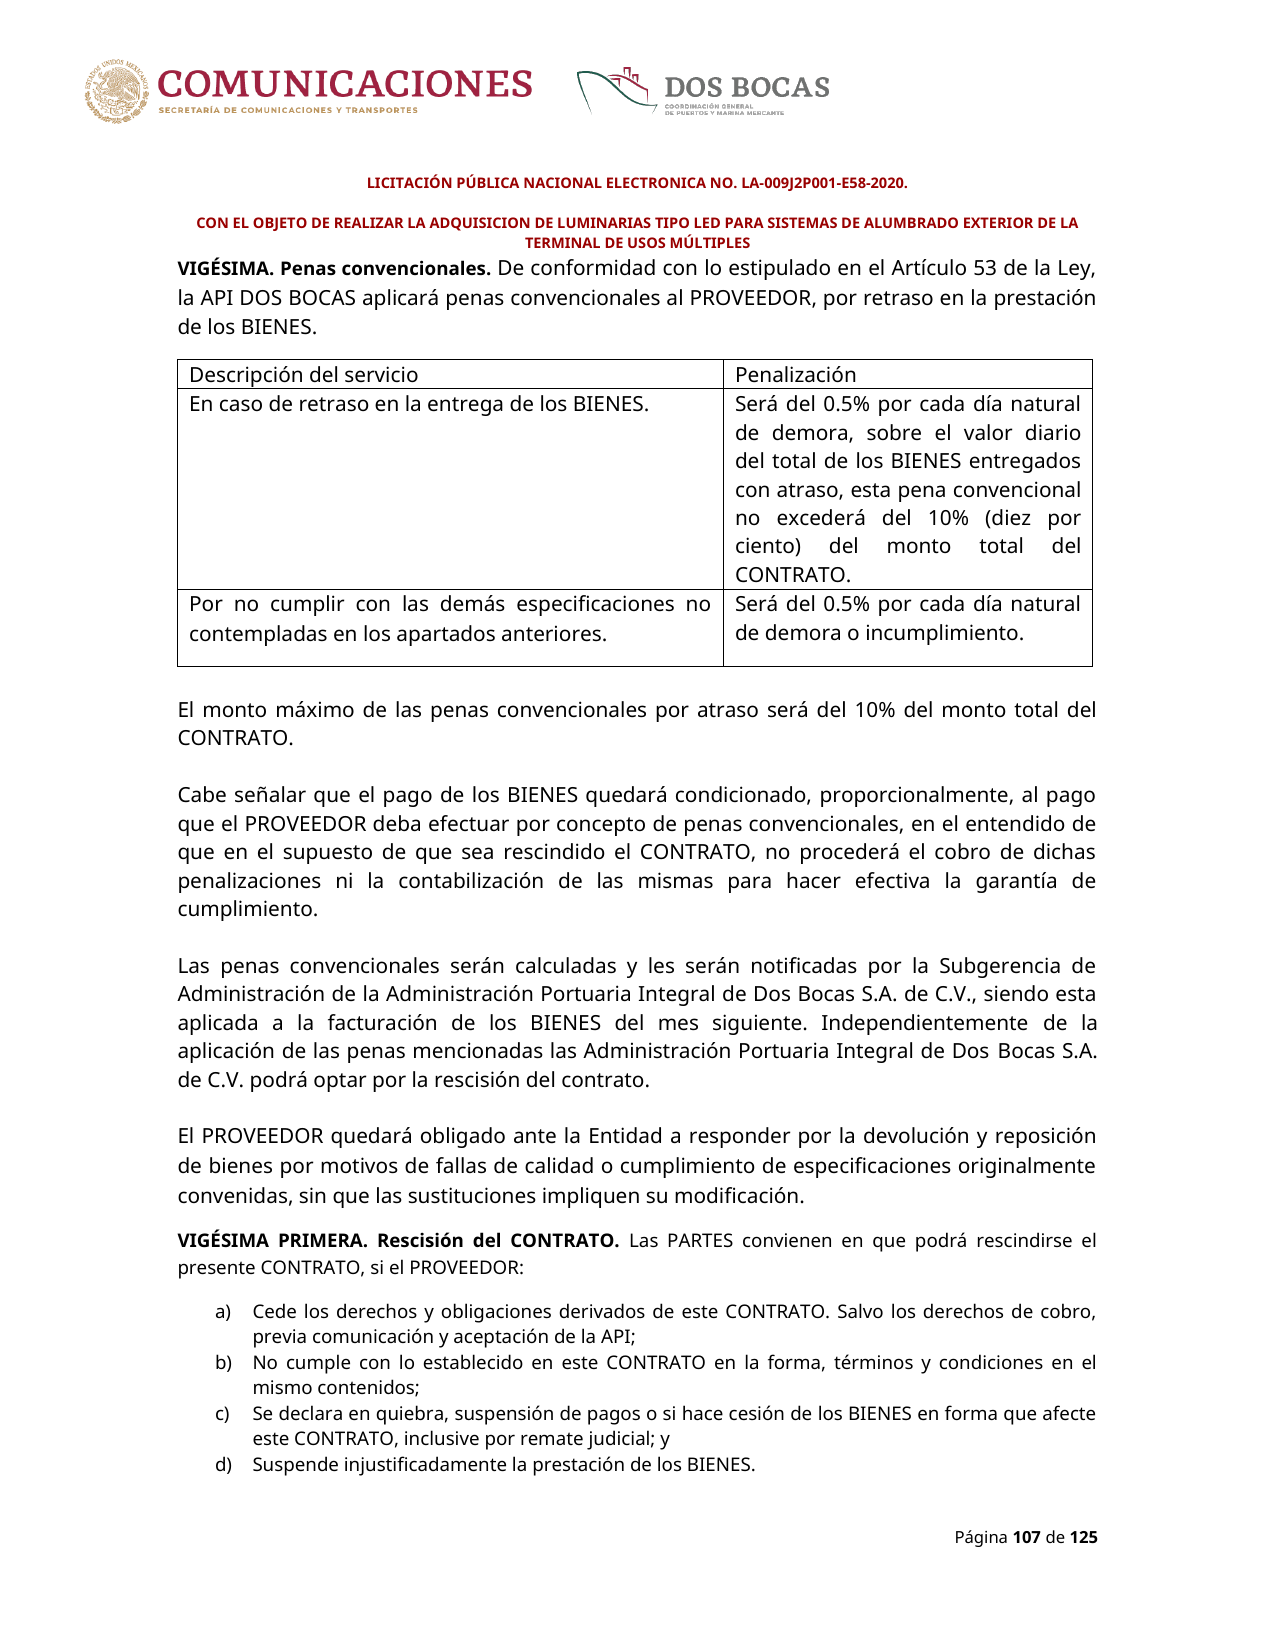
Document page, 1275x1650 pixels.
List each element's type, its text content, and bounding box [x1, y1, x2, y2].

text VIGÉSIMA. Penas convencionales. De conformidad con lo estipulado en el Artículo 53 de la Ley, la API DOS BOCAS aplicará penas convencionales al PROVEEDOR, por retraso en la prestación de los BIENES. [177, 253, 1098, 341]
list El monto máximo de las penas convencionales por atraso será del 10% del monto total del CONTRATO. [177, 695, 1098, 752]
text VIGÉSIMA PRIMERA. Rescisión del CONTRATO. Las PARTES convienen en que podrá rescindirse el presente CONTRATO, si el PROVEEDOR: [177, 1228, 1098, 1280]
table_cell En caso de retraso en la entrega de los BIENES. [178, 389, 723, 588]
list Cede los derechos y obligaciones derivados de este CONTRATO. Salvo los derechos de cobro, previa comunicación y aceptación de la API; [215, 1298, 1098, 1349]
list No cumple con lo establecido en este CONTRATO en la forma, términos y condiciones en el mismo contenidos; [215, 1349, 1098, 1400]
list Suspende injustificadamente la prestación de los BIENES. [215, 1451, 1098, 1477]
table_header Descripción del servicio [178, 360, 723, 388]
table_header Penalización [724, 360, 1092, 388]
table_cell Será del 0.5% por cada día natural de demora o incumplimiento. [724, 590, 1092, 666]
picture [80, 51, 536, 134]
table_cell Por no cumplir con las demás especificaciones no contempladas en los apartados anteriores. [178, 590, 723, 666]
text Las penas convencionales serán calculadas y les serán notificadas por la Subgerencia de Administración de la Administración Portuaria Integral de Dos Bocas S.A. de C.V., siendo esta aplicada a la facturación de los BIENES del mes siguiente. Independientemente de la aplicación de las penas mencionadas las Administración Portuaria Integral de Dos Bocas S.A. de C.V. podrá optar por la rescisión del contrato. [177, 951, 1098, 1093]
list Se declara en quiebra, suspensión de pagos o si hace cesión de los BIENES en forma que afecte este CONTRATO, inclusive por remate judicial; y [215, 1400, 1098, 1451]
table_cell Será del 0.5% por cada día natural de demora, sobre el valor diario del total de los BIENES entregados con atraso, esta pena convencional no excederá del 10% (diez por ciento) del monto total del CONTRATO. [724, 389, 1092, 588]
text El PROVEEDOR quedará obligado ante la Entidad a responder por la devolución y reposición de bienes por motivos de fallas de calidad o cumplimiento de especificaciones originalmente convenidas, sin que las sustituciones impliquen su modificación. [177, 1122, 1098, 1210]
picture [577, 67, 829, 115]
list Cabe señalar que el pago de los BIENES quedará condicionado, proporcionalmente, al pago que el PROVEEDOR deba efectuar por concepto de penas convencionales, en el entendido de que en el supuesto de que sea rescindido el CONTRATO, no procederá el cobro de dichas penalizaciones ni la contabilización de las mismas para hacer efectiva la garantía de cumplimiento. [177, 780, 1098, 923]
